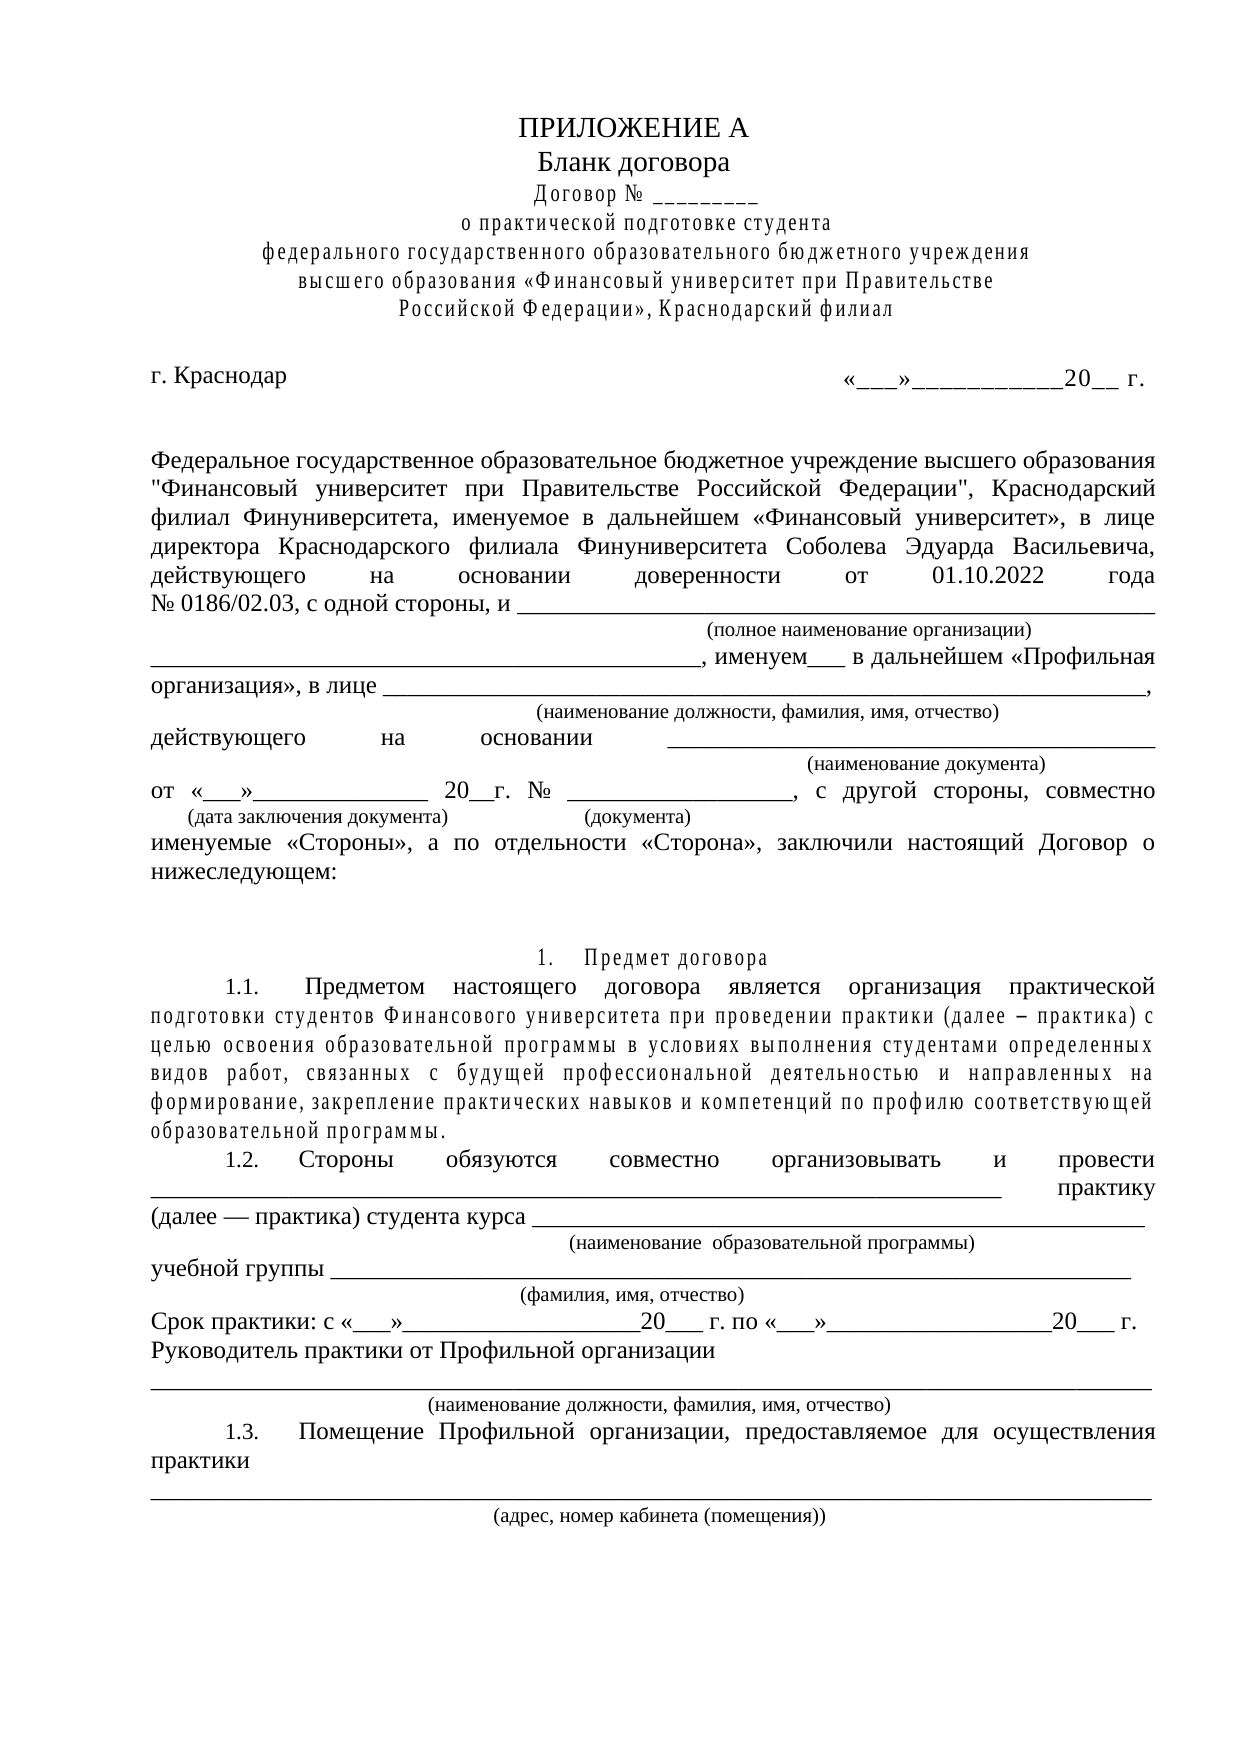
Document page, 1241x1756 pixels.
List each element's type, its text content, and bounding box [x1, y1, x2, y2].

text ПРИЛОЖЕНИЕ А Бланк договора [491, 110, 776, 177]
